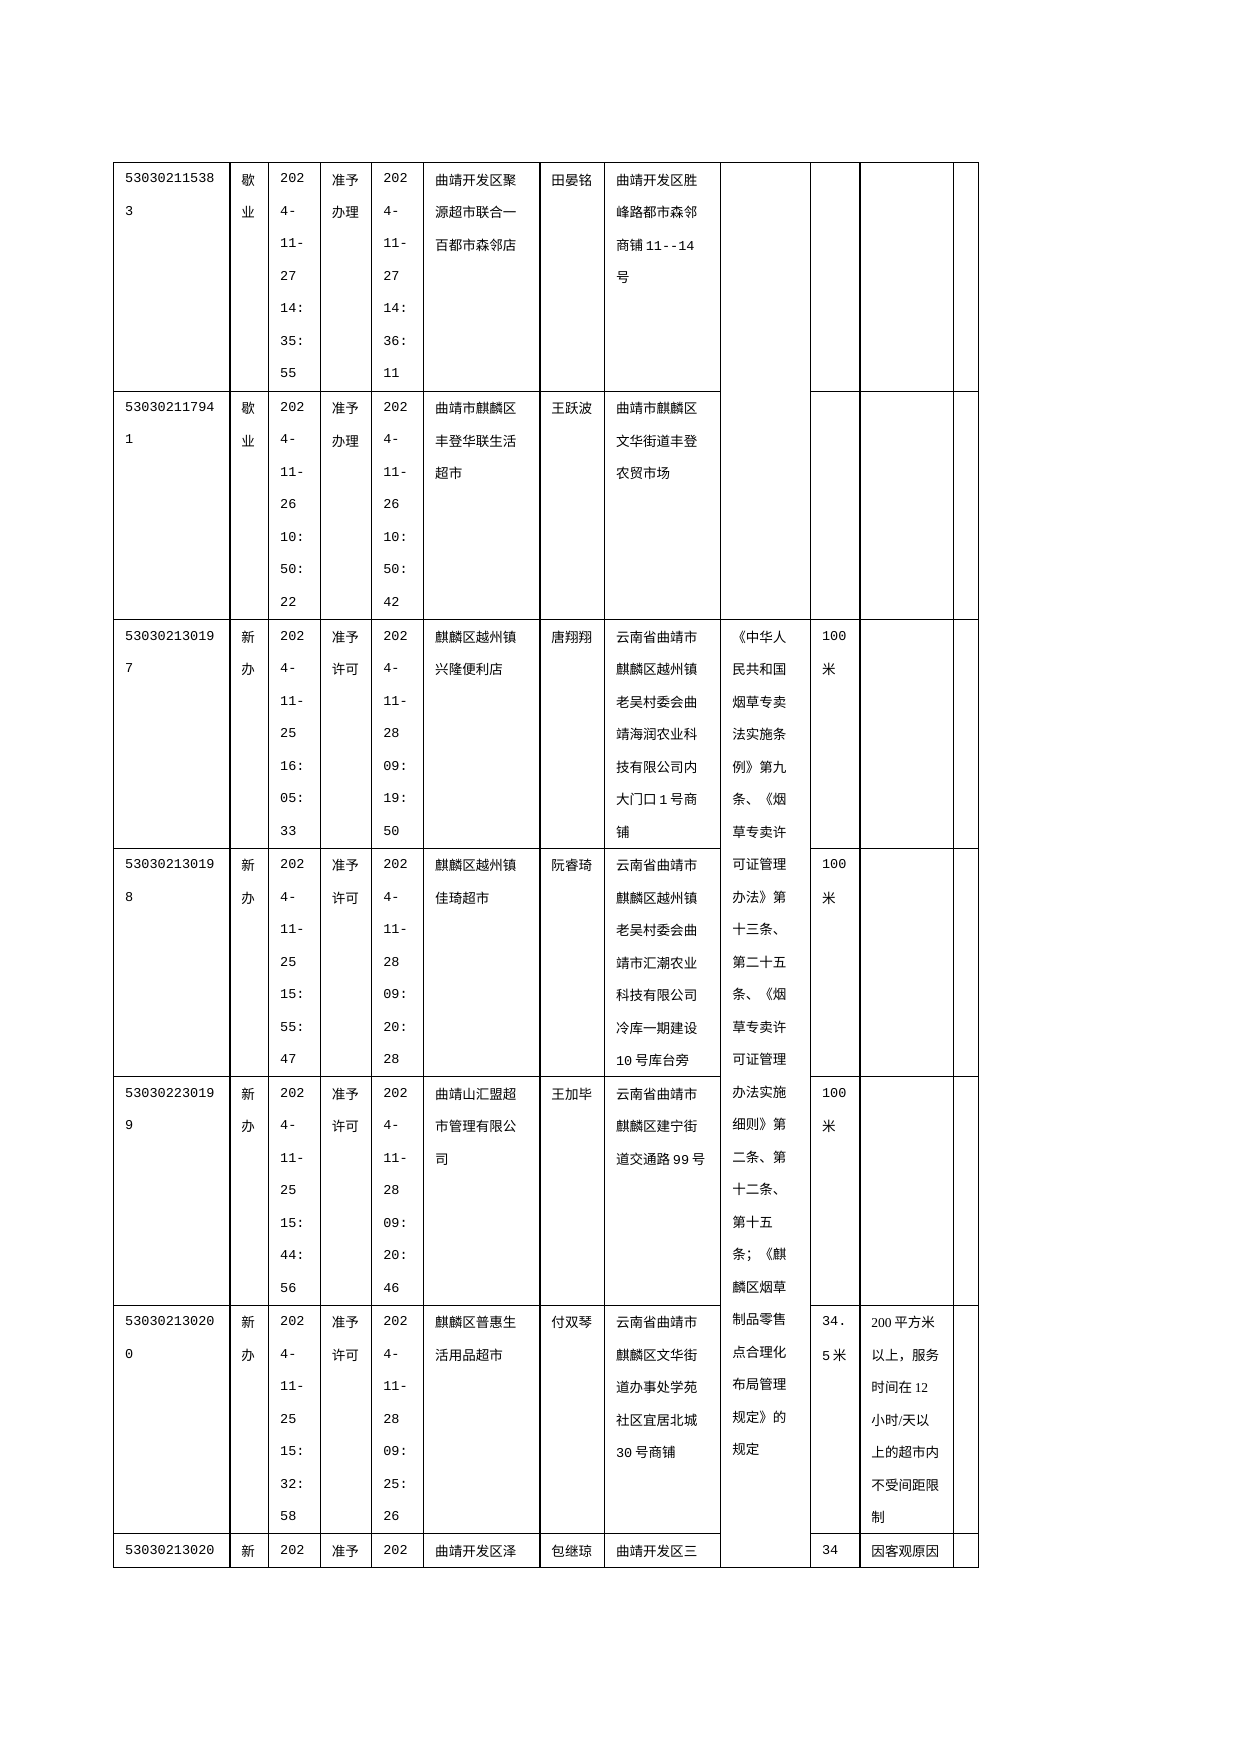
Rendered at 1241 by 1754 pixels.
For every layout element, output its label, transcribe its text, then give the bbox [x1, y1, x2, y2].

table_cell [954, 620, 978, 848]
table_cell 麒麟区普惠生活用品超市 [424, 1306, 539, 1533]
table_cell 100米 [811, 620, 859, 848]
table_cell [954, 1077, 978, 1305]
table_cell 云南省曲靖市麒麟区越州镇老吴村委会曲靖海润农业科技有限公司内大门口1号商铺 [605, 620, 720, 848]
table_cell 530302130197 [114, 620, 229, 848]
table_cell [954, 1306, 978, 1533]
table_cell 2024-11-25 15:21:24 [269, 1534, 320, 1567]
table_cell 王加毕 [541, 1077, 604, 1305]
table_cell 新办 [231, 1306, 268, 1533]
table_cell 530302130200 [114, 1306, 229, 1533]
table_cell [954, 163, 978, 391]
table_cell 530302130201 [114, 1534, 229, 1567]
table_cell 2024-11-27 14:36:11 [372, 163, 423, 391]
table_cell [861, 1534, 953, 1567]
table_cell 100米 [811, 1077, 859, 1305]
table_cell 530302115383 [114, 163, 229, 391]
table_cell 曲靖市麒麟区丰登华联生活超市 [424, 392, 539, 619]
table_cell 曲靖开发区胜峰路都市森邻商铺11--14号 [605, 163, 720, 391]
table_cell 530302130198 [114, 849, 229, 1076]
table_cell 新办 [231, 849, 268, 1076]
table_cell 唐翔翔 [541, 620, 604, 848]
table_cell [954, 1534, 978, 1567]
table_cell [811, 163, 859, 391]
table_cell 2024-11-26 10:50:22 [269, 392, 320, 619]
table_cell 准予许可 [321, 620, 371, 848]
table_cell 530302117941 [114, 392, 229, 619]
table_cell [861, 620, 953, 848]
table_cell [954, 849, 978, 1076]
table_cell 王跃波 [541, 392, 604, 619]
table_cell 曲靖山汇盟超市管理有限公司 [424, 1077, 539, 1305]
table_cell [861, 163, 953, 391]
table_cell 2024-11-25 15:44:56 [269, 1077, 320, 1305]
table_cell [861, 392, 953, 619]
table_cell 准予办理 [321, 163, 371, 391]
table_cell 准予许可 [321, 849, 371, 1076]
table_cell 2024-11-28 09:20:28 [372, 849, 423, 1076]
table_cell [861, 849, 953, 1076]
table_cell 2024-11-27 14:35:55 [269, 163, 320, 391]
table_cell 34.5米 [811, 1306, 859, 1533]
table_cell 2024-11-26 10:50:42 [372, 392, 423, 619]
table_cell 新办 [231, 1534, 268, 1567]
table_cell 2024-11-28 09:26:46 [372, 1534, 423, 1567]
table_cell 歇业 [231, 163, 268, 391]
table_cell 《中华人民共和国烟草专卖法实施条例》第九条、《烟草专卖许可证管理办法》第十三条、第二十五条、《烟草专卖许可证管理办法实施细则》第二条、第十二条、第十五条；《麒麟区烟草制品零售点合理化布局管理规定》的规定 [721, 620, 810, 1567]
table_cell 200平方米以上，服务时间在12小时/天以上的超市内不受间距限制 [861, 1306, 953, 1533]
table_cell 歇业 [231, 392, 268, 619]
table_cell 2024-11-25 16:05:33 [269, 620, 320, 848]
table_cell 准予许可 [321, 1077, 371, 1305]
table_cell 新办 [231, 620, 268, 848]
table_cell 准予许可 [321, 1534, 371, 1567]
table_cell 100米 [811, 849, 859, 1076]
table_cell 云南省曲靖市麒麟区建宁街道交通路99号 [605, 1077, 720, 1305]
table_cell 麒麟区越州镇佳琦超市 [424, 849, 539, 1076]
table_cell 2024-11-28 09:19:50 [372, 620, 423, 848]
table_cell 2024-11-28 09:20:46 [372, 1077, 423, 1305]
table_cell [861, 1077, 953, 1305]
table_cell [605, 1534, 720, 1567]
table_cell 阮睿琦 [541, 849, 604, 1076]
table_cell 准予许可 [321, 1306, 371, 1533]
table_cell 付双琴 [541, 1306, 604, 1533]
table_cell 34米 [811, 1534, 859, 1567]
table_cell 2024-11-25 15:55:47 [269, 849, 320, 1076]
table_cell 云南省曲靖市麒麟区文华街道办事处学苑社区宜居北城30号商铺 [605, 1306, 720, 1533]
table_cell 2024-11-25 15:32:58 [269, 1306, 320, 1533]
table_cell 包继琼 [541, 1534, 604, 1567]
table_cell 530302230199 [114, 1077, 229, 1305]
table_cell 准予办理 [321, 392, 371, 619]
table_cell 曲靖开发区泽林便利店 [424, 1534, 539, 1567]
table_cell 新办 [231, 1077, 268, 1305]
table_cell 2024-11-28 09:25:26 [372, 1306, 423, 1533]
table_cell 曲靖开发区聚源超市联合一百都市森邻店 [424, 163, 539, 391]
table_cell 田晏铭 [541, 163, 604, 391]
table_cell [954, 392, 978, 619]
table_cell 云南省曲靖市麒麟区越州镇老吴村委会曲靖市汇潮农业科技有限公司冷库一期建设10号库台旁 [605, 849, 720, 1076]
table_cell 麒麟区越州镇兴隆便利店 [424, 620, 539, 848]
table_cell 曲靖市麒麟区文华街道丰登农贸市场 [605, 392, 720, 619]
table_cell [811, 392, 859, 619]
